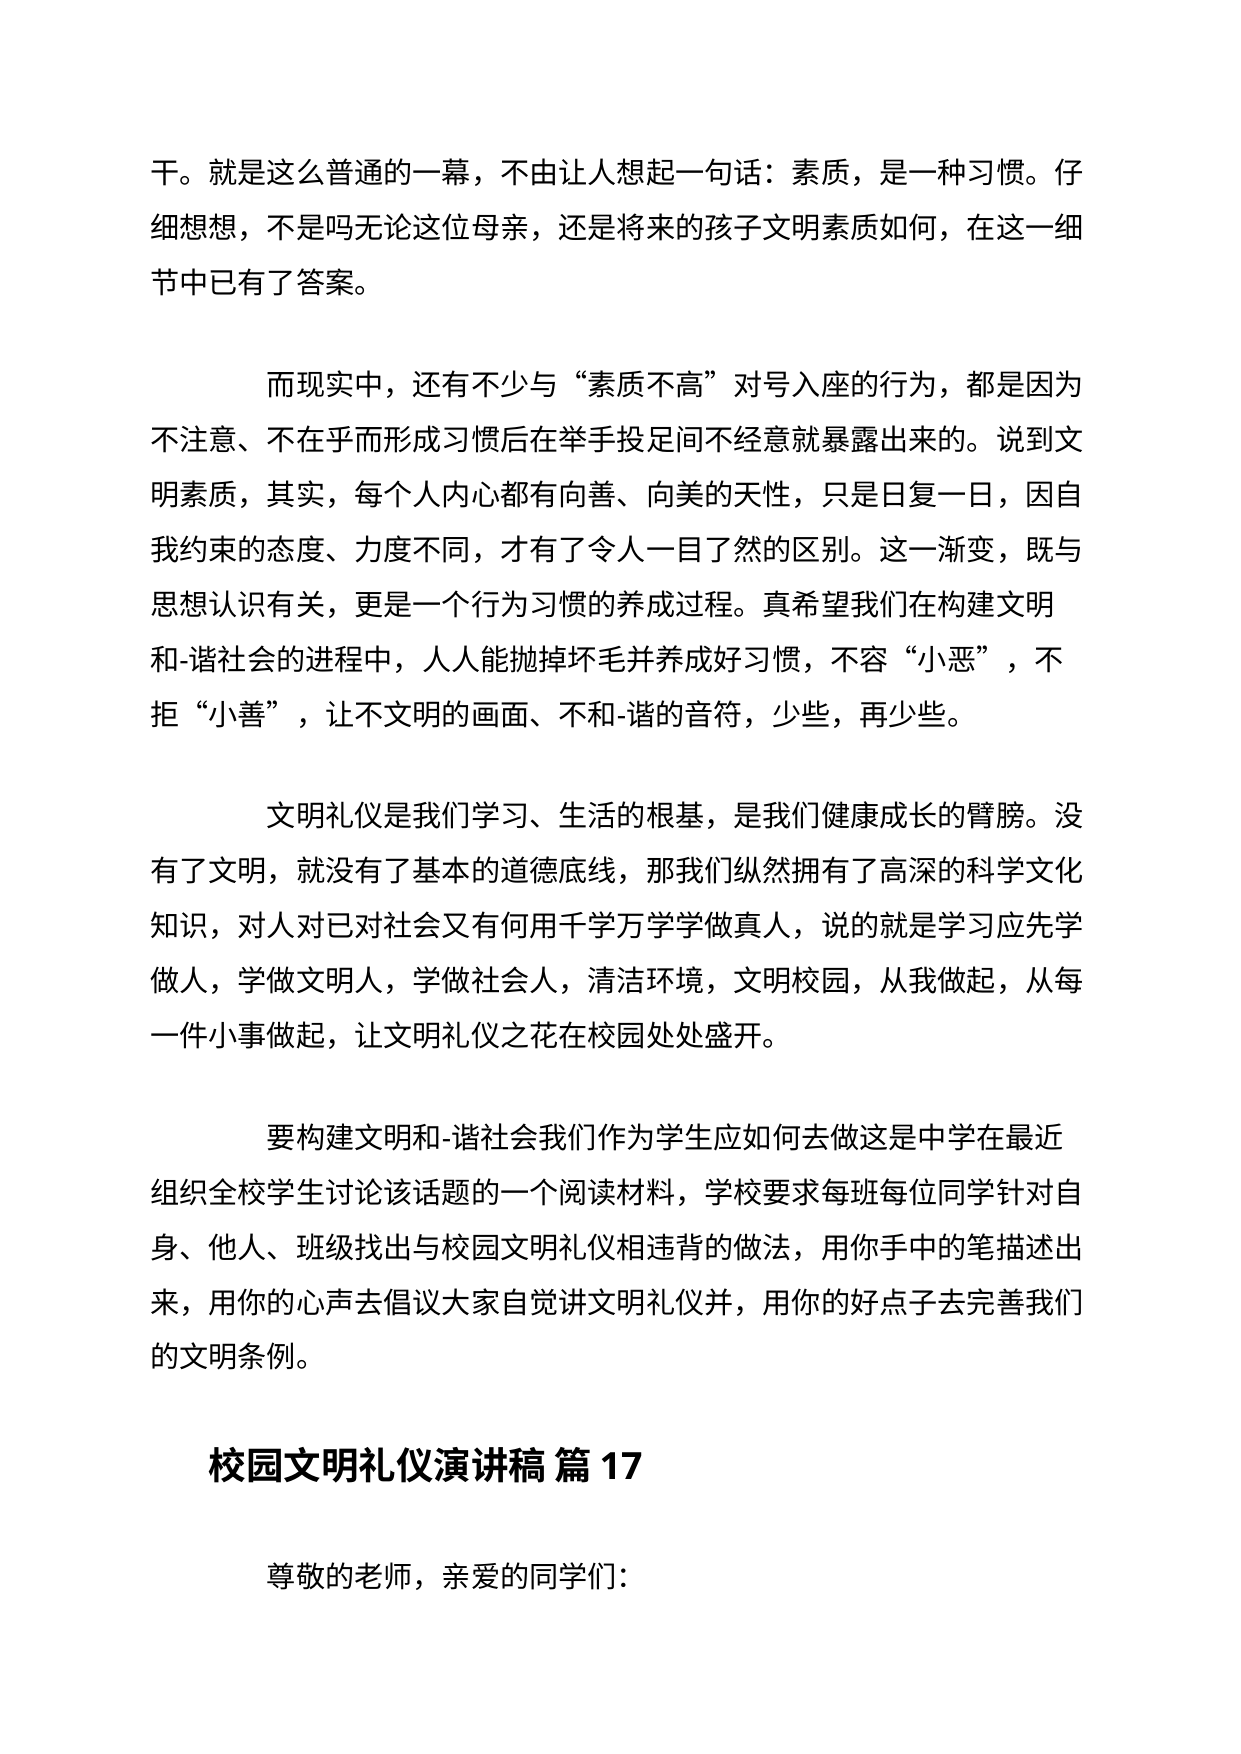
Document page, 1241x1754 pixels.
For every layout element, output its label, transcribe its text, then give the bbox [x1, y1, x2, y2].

text 尊敬的老师，亲爱的同学们： [150, 1553, 1090, 1596]
text 而现实中，还有不少与“素质不高”对号入座的行为，都是因为不注意、不在乎而形成习惯后在举手投足间不经意就暴露出来的。说到文明素质，其实，每个人内心都有向善、向美的天性，只是日复一日，因自我约束的态度、力度不同，才有了令人一目了然的区别。这一渐变，既与思想认识有关，更是一个行为习惯的养成过程。真希望我们在构建文明和-谐社会的进程中，人人能抛掉坏毛并养成好习惯，不容“小恶”，不拒“小善”，让不文明的画面、不和-谐的音符，少些，再少些。 [150, 362, 1090, 733]
text 校园文明礼仪演讲稿 篇17 [150, 1436, 1090, 1490]
text 要构建文明和-谐社会我们作为学生应如何去做这是中学在最近组织全校学生讨论该话题的一个阅读材料，学校要求每班每位同学针对自身、他人、班级找出与校园文明礼仪相违背的做法，用你手中的笔描述出来，用你的心声去倡议大家自觉讲文明礼仪并，用你的好点子去完善我们的文明条例。 [150, 1114, 1090, 1376]
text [150, 150, 1090, 302]
text 文明礼仪是我们学习、生活的根基，是我们健康成长的臂膀。没有了文明，就没有了基本的道德底线，那我们纵然拥有了高深的科学文化知识，对人对已对社会又有何用千学万学学做真人，说的就是学习应先学做人，学做文明人，学做社会人，清洁环境，文明校园，从我做起，从每一件小事做起，让文明礼仪之花在校园处处盛开。 [150, 793, 1090, 1055]
